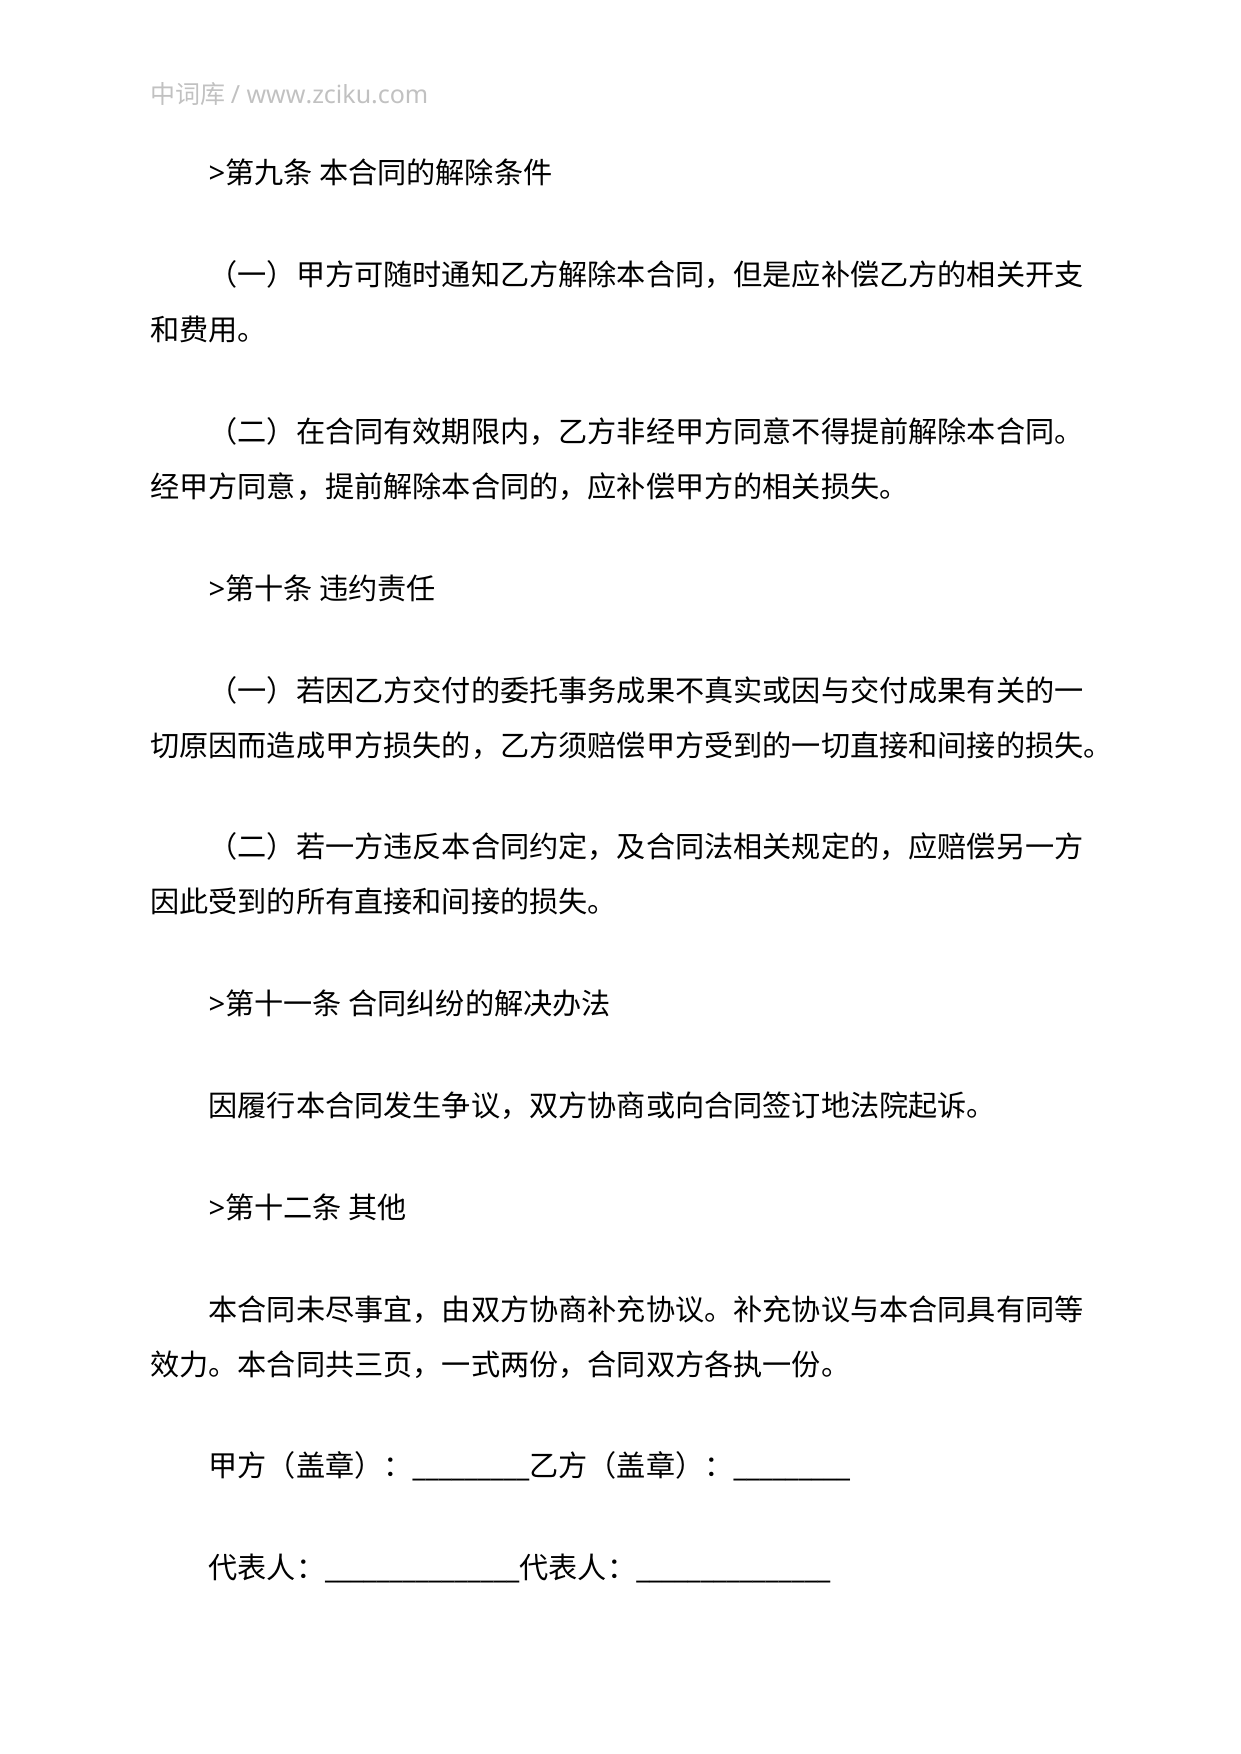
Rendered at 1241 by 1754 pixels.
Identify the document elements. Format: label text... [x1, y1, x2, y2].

text （一）甲方可随时通知乙方解除本合同，但是应补偿乙方的相关开支和费用。 [150, 252, 1090, 349]
text >第十条 违约责任 [150, 565, 1090, 608]
text （二）在合同有效期限内，乙方非经甲方同意不得提前解除本合同。经甲方同意，提前解除本合同的，应补偿甲方的相关损失。 [150, 409, 1090, 506]
text 甲方（盖章）：_________乙方（盖章）：_________ [150, 1443, 1090, 1485]
text 因履行本合同发生争议，双方协商或向合同签订地法院起诉。 [150, 1083, 1090, 1125]
text >第十一条 合同纠纷的解决办法 [150, 981, 1090, 1023]
text 本合同未尽事宜，由双方协商补充协议。补充协议与本合同具有同等效力。本合同共三页，一式两份，合同双方各执一份。 [150, 1286, 1090, 1383]
text （一）若因乙方交付的委托事务成果不真实或因与交付成果有关的一切原因而造成甲方损失的，乙方须赔偿甲方受到的一切直接和间接的损失。 [150, 667, 1090, 764]
text >第九条 本合同的解除条件 [150, 150, 1090, 192]
text >第十二条 其他 [150, 1184, 1090, 1227]
text （二）若一方违反本合同约定，及合同法相关规定的，应赔偿另一方因此受到的所有直接和间接的损失。 [150, 824, 1090, 921]
text 代表人：_______________代表人：_______________ [150, 1545, 1090, 1587]
